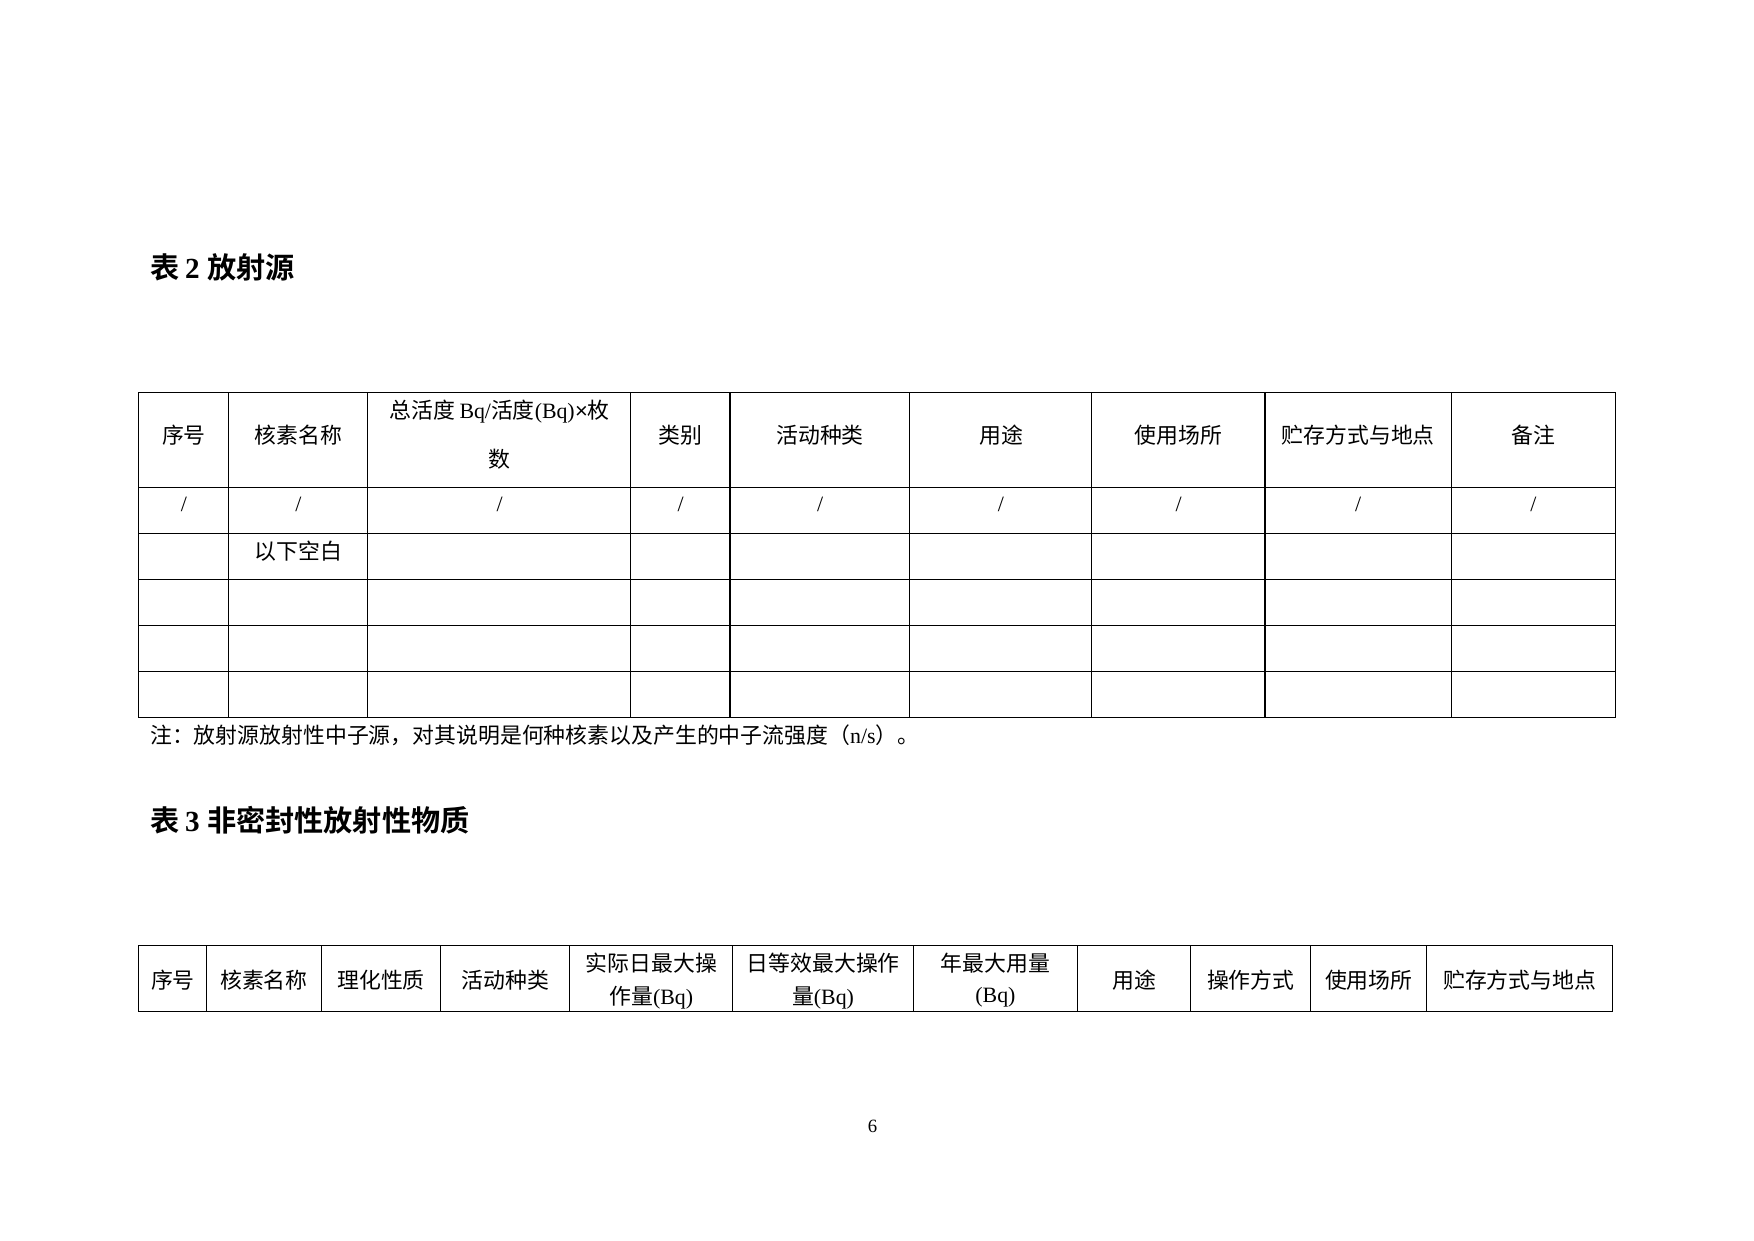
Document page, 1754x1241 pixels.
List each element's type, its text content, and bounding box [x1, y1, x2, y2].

table_cell [910, 672, 1091, 717]
table_cell [631, 626, 729, 671]
table_cell [1266, 672, 1451, 717]
table_header 日等效最大操作量(Bq) [733, 946, 913, 1011]
table_cell [229, 626, 367, 671]
table_header 用途 [1078, 946, 1190, 1011]
table_header 使用场所 [1092, 393, 1264, 487]
table_cell / [1092, 488, 1264, 533]
table_cell [139, 626, 228, 671]
table_header 年最大用量 (Bq) [914, 946, 1077, 1011]
table_header 操作方式 [1191, 946, 1310, 1011]
table_cell [139, 534, 228, 579]
subtitle 表2 放射源 [150, 233, 1604, 298]
table_cell [139, 672, 228, 717]
table_cell [910, 626, 1091, 671]
table_header 总活度Bq/活度(Bq)×枚数 [368, 393, 630, 487]
table_cell [1092, 580, 1264, 625]
table_cell / [1452, 488, 1615, 533]
table_header 核素名称 [229, 393, 367, 487]
table_header 序号 [139, 393, 228, 487]
table_cell [1266, 534, 1451, 579]
table_cell [1452, 580, 1615, 625]
table_cell / [139, 488, 228, 533]
table_header 活动种类 [441, 946, 569, 1011]
table_cell [368, 534, 630, 579]
table_cell [731, 580, 909, 625]
text 注：放射源放射性中子源，对其说明是何种核素以及产生的中子流强度（n/s）。 [150, 718, 1604, 751]
table_cell / [731, 488, 909, 533]
table_header 用途 [910, 393, 1091, 487]
table_header 贮存方式与地点 [1427, 946, 1612, 1011]
table_cell [368, 580, 630, 625]
table_cell [731, 626, 909, 671]
table_header 活动种类 [731, 393, 909, 487]
table_cell [1266, 626, 1451, 671]
table_cell / [1266, 488, 1451, 533]
table_header 序号 [139, 946, 206, 1011]
table_cell [731, 672, 909, 717]
table_cell [368, 626, 630, 671]
table_cell [631, 672, 729, 717]
table_cell [1452, 626, 1615, 671]
table_cell / [631, 488, 729, 533]
table_header 理化性质 [322, 946, 440, 1011]
table_cell [631, 580, 729, 625]
table_cell [631, 534, 729, 579]
table_cell [229, 672, 367, 717]
table_cell [1092, 534, 1264, 579]
table_cell [139, 580, 228, 625]
table_cell [1452, 534, 1615, 579]
table_cell [1092, 672, 1264, 717]
table_header 实际日最大操作量(Bq) [570, 946, 732, 1011]
table_cell [1452, 672, 1615, 717]
table_cell [229, 580, 367, 625]
table_header 类别 [631, 393, 729, 487]
table_header 核素名称 [207, 946, 321, 1011]
table_cell 以下空白 [229, 534, 367, 579]
table_cell / [368, 488, 630, 533]
table_header 使用场所 [1311, 946, 1426, 1011]
table_cell [910, 534, 1091, 579]
table_cell [910, 580, 1091, 625]
table_cell [1266, 580, 1451, 625]
table_cell / [910, 488, 1091, 533]
subtitle 表3 非密封性放射性物质 [150, 786, 1604, 851]
table_cell / [229, 488, 367, 533]
table_cell [1092, 626, 1264, 671]
table_header 备注 [1452, 393, 1615, 487]
table_cell [731, 534, 909, 579]
table_cell [368, 672, 630, 717]
table_header 贮存方式与地点 [1266, 393, 1451, 487]
